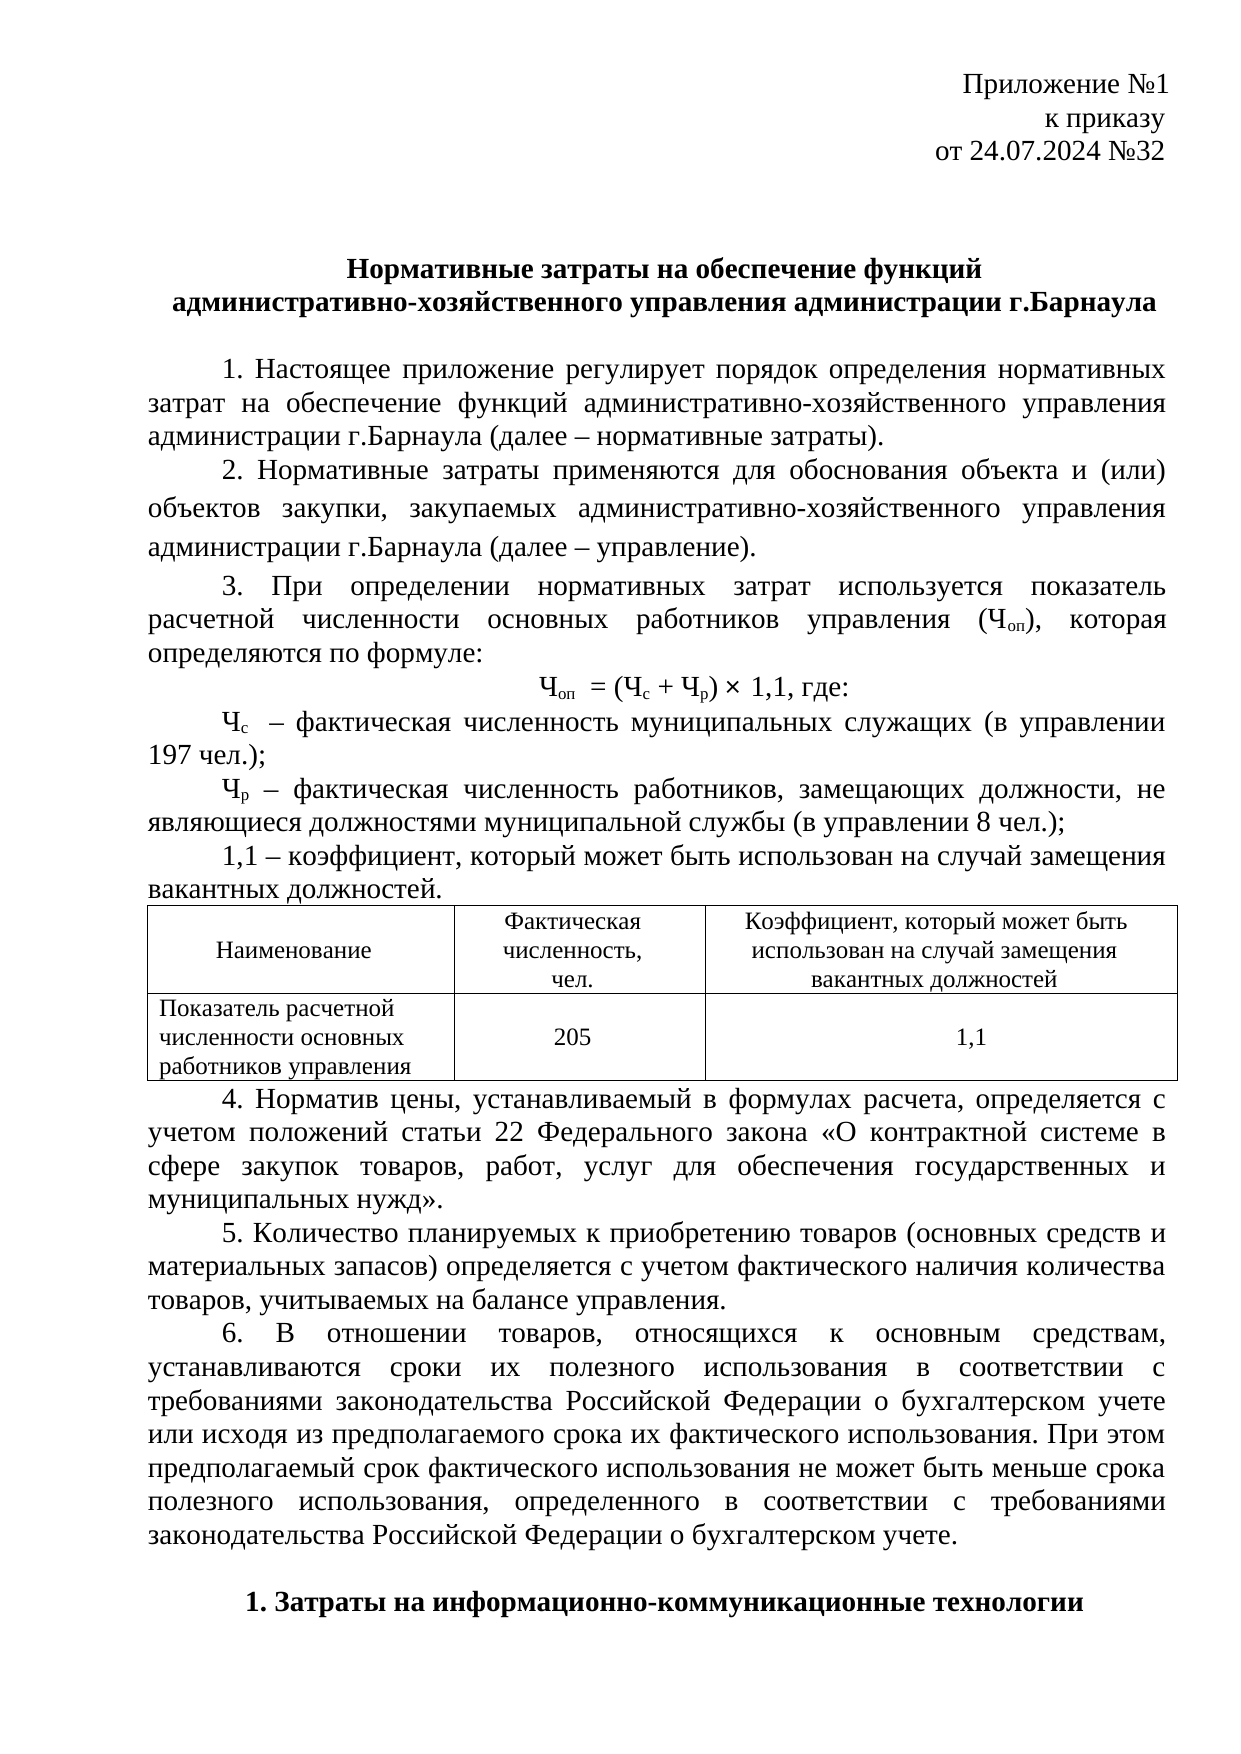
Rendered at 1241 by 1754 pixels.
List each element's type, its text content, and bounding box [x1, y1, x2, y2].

text Чр – фактическая численность работников, замещающих должности, не являющиеся должностями муниципальной службы (в управлении 8 чел.); [148, 771, 1167, 838]
text 5. Количество планируемых к приобретению товаров (основных средств и материальных запасов) определяется с учетом фактического наличия количества товаров, учитываемых на балансе управления. [148, 1215, 1167, 1316]
text административно-хозяйственного управления администрации г.Барнаула [148, 284, 1181, 318]
text 1,1 – коэффициент, который может быть использован на случай замещения вакантных должностей. [148, 838, 1167, 905]
text Чс – фактическая численность муниципальных служащих (в управлении 197 чел.); [148, 704, 1167, 771]
table_header Коэффициент, который может быть использован на случай замещения вакантных должностей [706, 906, 1177, 992]
text Чоп = (Чс + Чр) × 1,1, где: [148, 668, 1167, 704]
text Нормативные затраты на обеспечение функций [148, 251, 1181, 284]
text 2. Нормативные затраты применяются для обоснования объекта и (или) объектов закупки, закупаемых административно-хозяйственного управления администрации г.Барнаула (далее – управление). [148, 452, 1167, 563]
text 1. Затраты на информационно-коммуникационные технологии [148, 1584, 1181, 1617]
table_cell 205 [455, 994, 705, 1080]
table_header Фактическая численность, чел. [455, 906, 705, 992]
table_cell Показатель расчетной численности основных работников управления [148, 994, 454, 1080]
text 6. В отношении товаров, относящихся к основным средствам, устанавливаются сроки их полезного использования в соответствии с требованиями законодательства Российской Федерации о бухгалтерском учете или исходя из предполагаемого срока их фактического использования. При этом предполагаемый срок фактического использования не может быть меньше срока полезного использования, определенного в соответствии с требованиями законодательства Российской Федерации о бухгалтерском учете. [148, 1316, 1167, 1550]
table_header Наименование [148, 906, 454, 992]
table_cell 1,1 [706, 994, 1177, 1080]
text 3. При определении нормативных затрат используется показатель расчетной численности основных работников управления (Чоп), которая определяются по формуле: [148, 568, 1167, 668]
text 1. Настоящее приложение регулирует порядок определения нормативных затрат на обеспечение функций административно-хозяйственного управления администрации г.Барнаула (далее – нормативные затраты). [148, 351, 1167, 452]
text 4. Норматив цены, устанавливаемый в формулах расчета, определяется с учетом положений статьи 22 Федерального закона «О контрактной системе в сфере закупок товаров, работ, услуг для обеспечения государственных и муниципальных нужд». [148, 1081, 1167, 1215]
